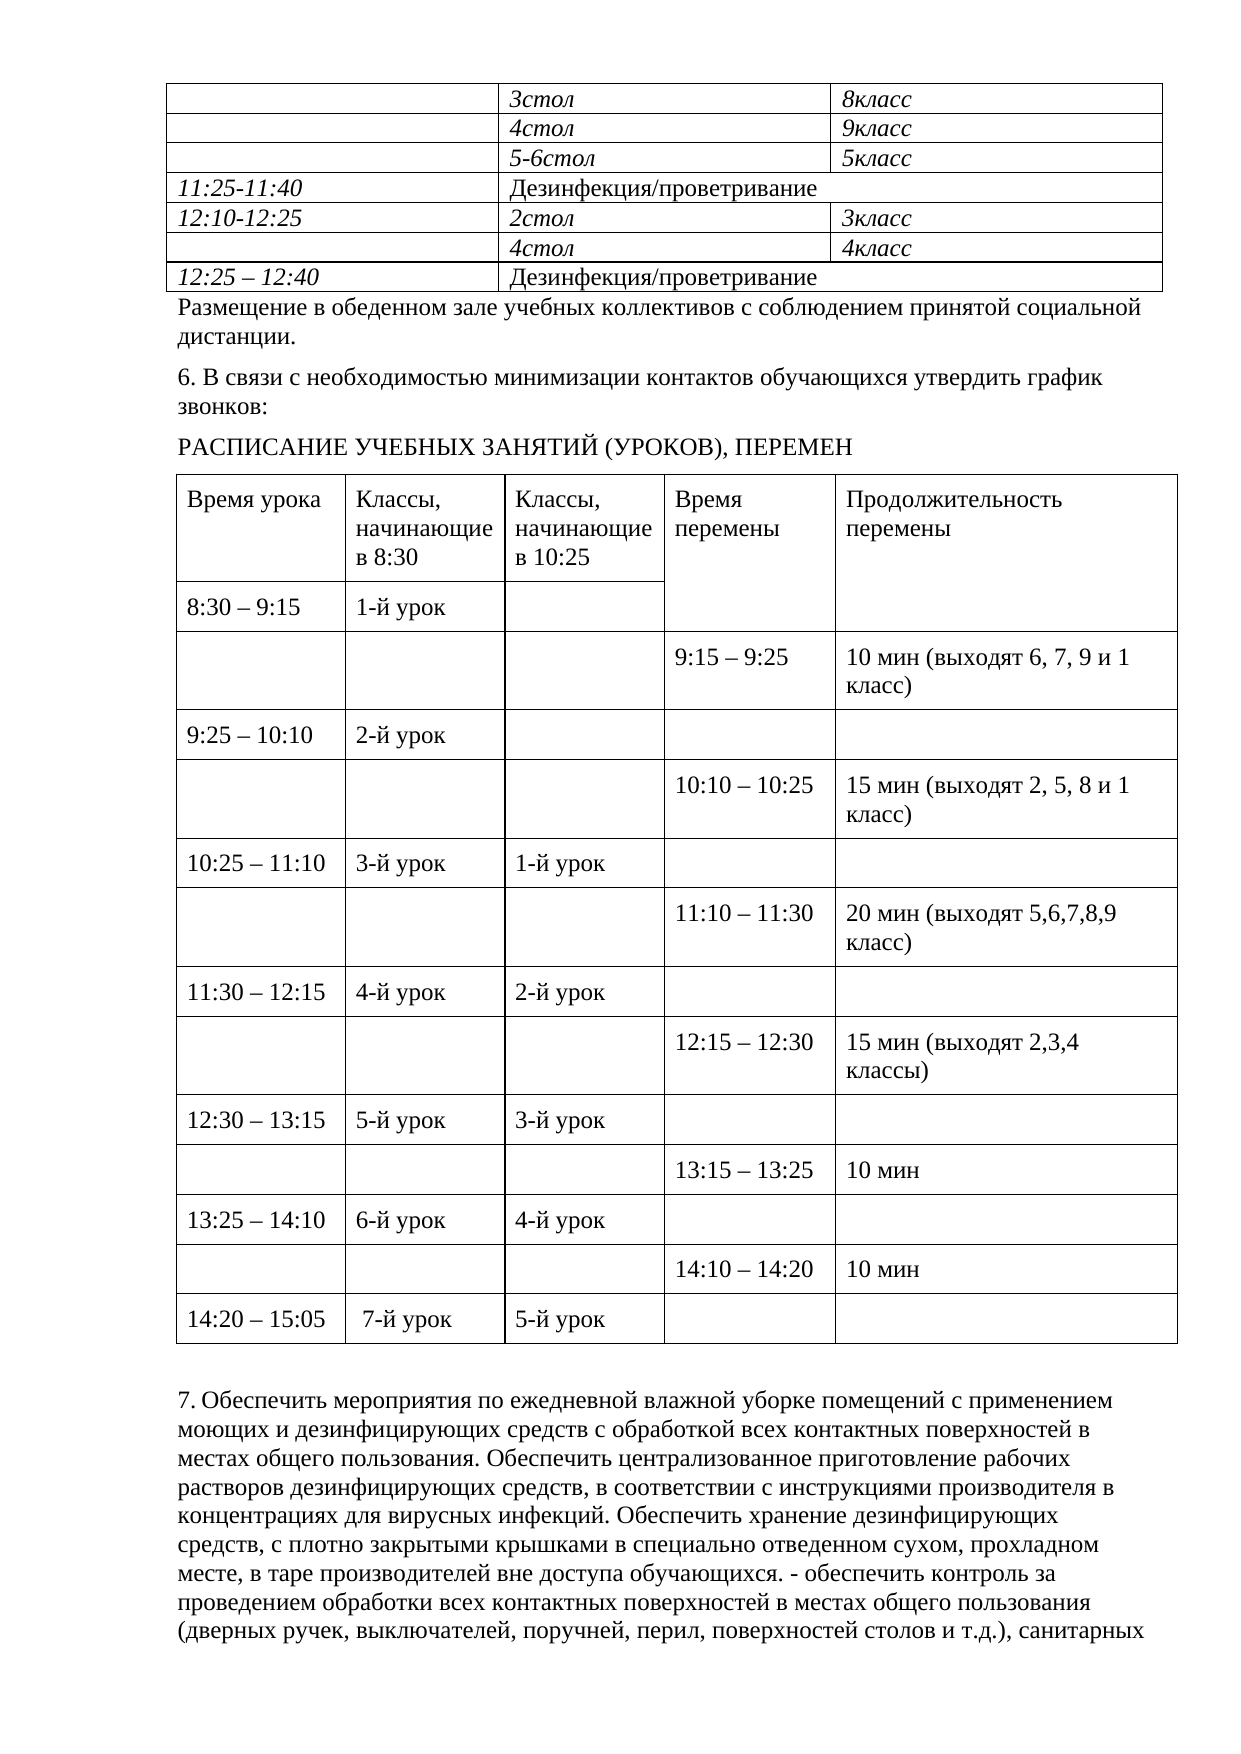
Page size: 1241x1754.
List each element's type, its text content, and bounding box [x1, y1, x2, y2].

table_cell 13:15 – 13:25 [665, 1145, 835, 1194]
text РАСПИСАНИЕ УЧЕБНЫХ ЗАНЯТИЙ (УРОКОВ), ПЕРЕМЕН [177, 432, 1152, 461]
table_cell [346, 1145, 504, 1194]
table_cell 15 мин (выходят 2, 5, 8 и 1 класс) [836, 760, 1177, 837]
table_cell Дезинфекция/проветривание [499, 263, 1162, 291]
table_cell 4класс [831, 233, 1162, 261]
table_cell [177, 1017, 345, 1094]
table_cell 3-й урок [346, 839, 504, 887]
table_cell [506, 760, 664, 837]
table_cell 2-й урок [506, 967, 664, 1016]
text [177, 1385, 1152, 1644]
table_cell 11:10 – 11:30 [665, 888, 835, 966]
table_cell 11:30 – 12:15 [177, 967, 345, 1016]
table_cell 13:25 – 14:10 [177, 1195, 345, 1243]
table_cell 11:25-11:40 [167, 173, 498, 202]
table_cell 5-й урок [346, 1095, 504, 1144]
table_cell [167, 233, 498, 261]
table_cell [506, 632, 664, 709]
table_cell 9класс [831, 114, 1162, 142]
table_cell [346, 1017, 504, 1094]
table_cell [346, 632, 504, 709]
table_cell 4стол [499, 114, 830, 142]
table_cell 2стол [499, 203, 830, 232]
table_cell 12:15 – 12:30 [665, 1017, 835, 1094]
table_cell 6-й урок [346, 1195, 504, 1243]
table_cell Дезинфекция/проветривание [499, 173, 1162, 202]
table_cell [346, 888, 504, 966]
table_cell 14:20 – 15:05 [177, 1294, 345, 1343]
table_cell 1-й урок [346, 582, 504, 631]
table_cell [665, 967, 835, 1016]
table_cell 4-й урок [346, 967, 504, 1016]
table_cell [177, 632, 345, 709]
table_cell [346, 1245, 504, 1293]
table_cell 9:15 – 9:25 [665, 632, 835, 709]
table_cell [506, 1017, 664, 1094]
table_cell [665, 1195, 835, 1243]
table_cell 12:25 – 12:40 [167, 263, 498, 291]
table_header Время урока [177, 475, 345, 581]
table_cell 1-й урок [506, 839, 664, 887]
table_cell 10:10 – 10:25 [665, 760, 835, 837]
table_cell 8:30 – 9:15 [177, 582, 345, 631]
table_cell [665, 1294, 835, 1343]
table_cell [506, 1245, 664, 1293]
table_cell [506, 582, 664, 631]
table_cell [177, 760, 345, 837]
table_cell [836, 710, 1177, 759]
table_cell [167, 114, 498, 142]
table_cell 14:10 – 14:20 [665, 1245, 835, 1293]
table_cell [836, 1294, 1177, 1343]
table_cell [346, 760, 504, 837]
table_cell 7-й урок [346, 1294, 504, 1343]
table_cell [665, 839, 835, 887]
table_cell 15 мин (выходят 2,3,4 классы) [836, 1017, 1177, 1094]
table_cell 8класс [831, 84, 1162, 112]
table_cell [836, 839, 1177, 887]
table_cell 3стол [499, 84, 830, 112]
table_header Классы, начинающие в 8:30 [346, 475, 504, 581]
table_cell [836, 1195, 1177, 1243]
table_cell 3-й урок [506, 1095, 664, 1144]
table_cell 10:25 – 11:10 [177, 839, 345, 887]
table_cell [177, 1145, 345, 1194]
table_header Классы, начинающие в 10:25 [506, 475, 664, 581]
table_cell 3класс [831, 203, 1162, 232]
table_cell 5-6стол [499, 143, 830, 172]
table_cell 10 мин (выходят 6, 7, 9 и 1 класс) [836, 632, 1177, 709]
table_cell [665, 710, 835, 759]
table_cell [506, 888, 664, 966]
table_cell 4стол [499, 233, 830, 261]
table_cell [665, 1095, 835, 1144]
text 6. В связи с необходимостью минимизации контактов обучающихся утвердить график звонков: [177, 362, 1152, 420]
table_cell 10 мин [836, 1245, 1177, 1293]
table_cell 20 мин (выходят 5,6,7,8,9 класс) [836, 888, 1177, 966]
table_cell [836, 1095, 1177, 1144]
table_cell [177, 1245, 345, 1293]
table_cell [506, 1145, 664, 1194]
table_cell [506, 710, 664, 759]
table_header Продолжительность перемены [836, 475, 1177, 631]
table_cell 12:10-12:25 [167, 203, 498, 232]
table_header Время перемены [665, 475, 835, 631]
table_cell 4-й урок [506, 1195, 664, 1243]
table_cell 2-й урок [346, 710, 504, 759]
table_cell 10 мин [836, 1145, 1177, 1194]
table_cell [167, 143, 498, 172]
table_cell 5класс [831, 143, 1162, 172]
table_cell 9:25 – 10:10 [177, 710, 345, 759]
text Размещение в обеденном зале учебных коллективов с соблюдением принятой социальной дистанции. [177, 292, 1152, 350]
table_cell [167, 84, 498, 112]
table_cell [177, 888, 345, 966]
table_cell 5-й урок [506, 1294, 664, 1343]
table_cell [836, 967, 1177, 1016]
table_cell 12:30 – 13:15 [177, 1095, 345, 1144]
